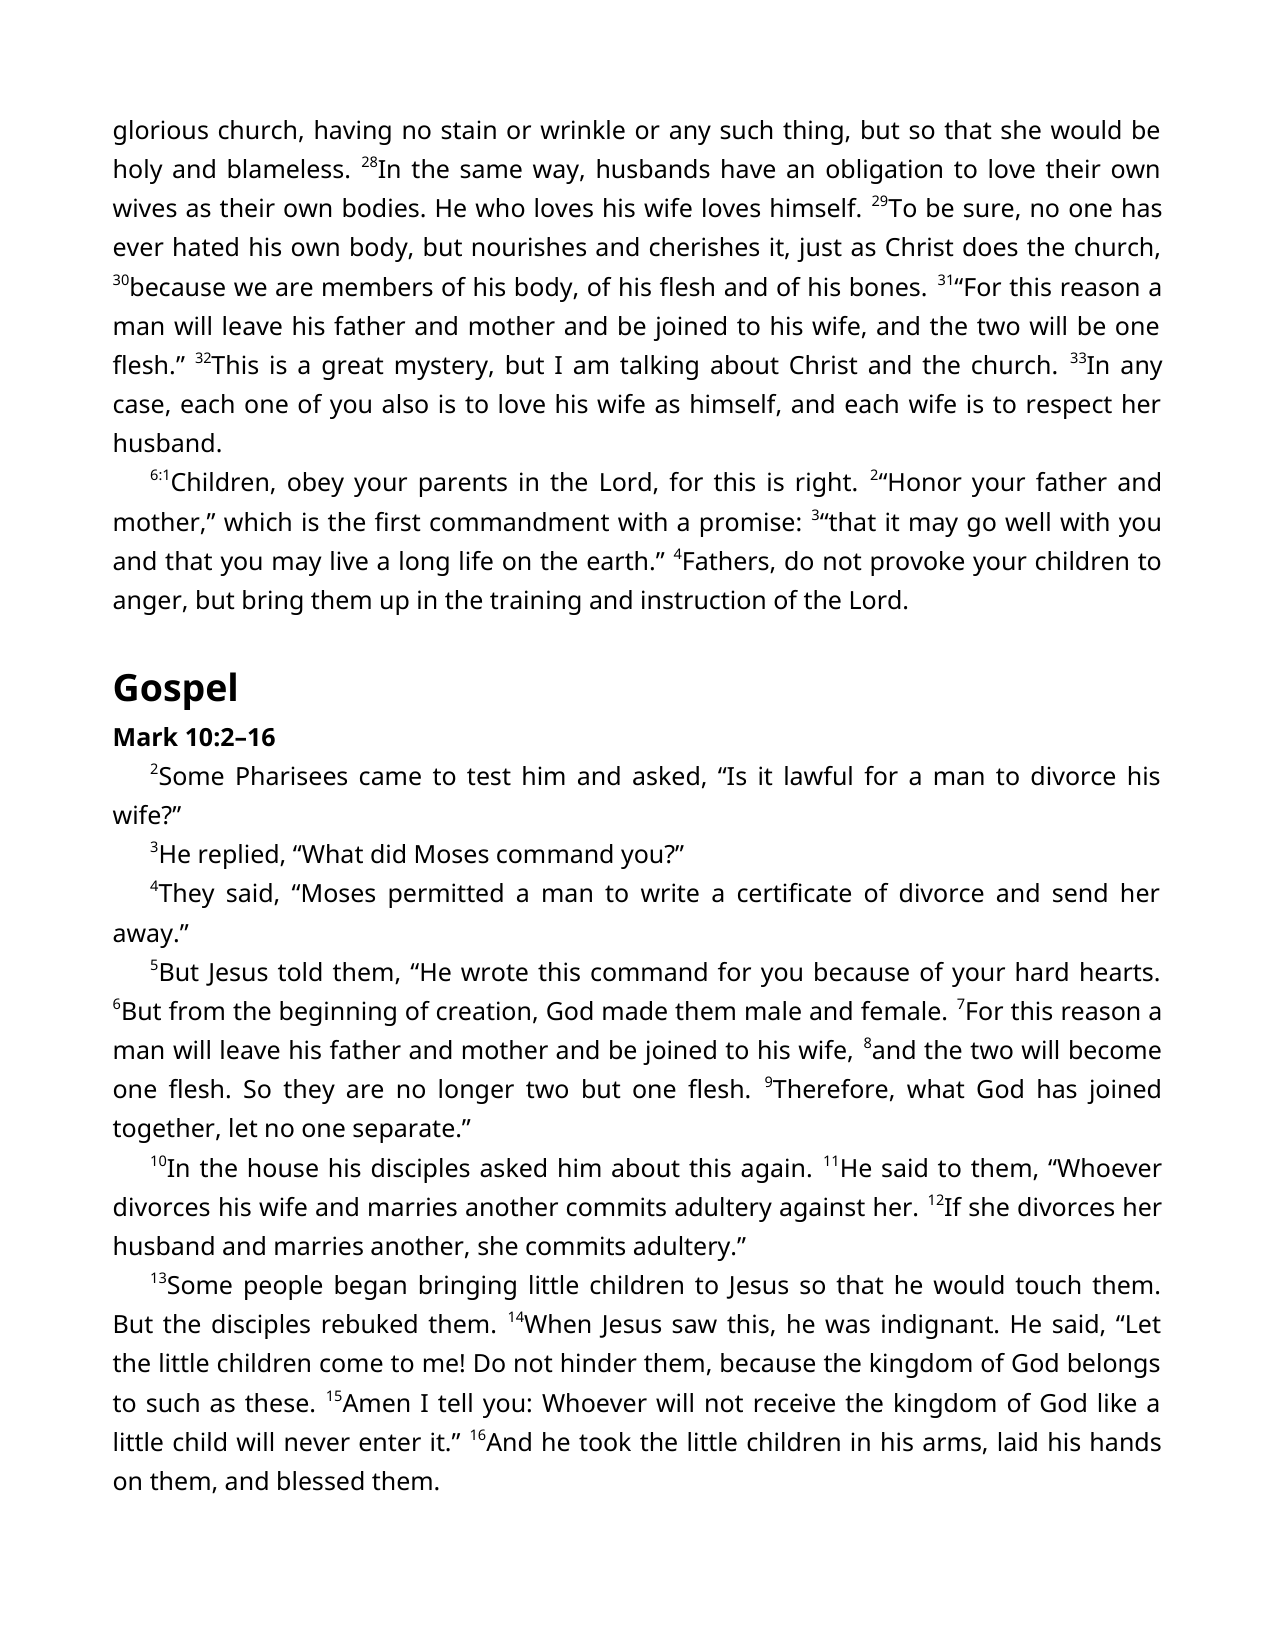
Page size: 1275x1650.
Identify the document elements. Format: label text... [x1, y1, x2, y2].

text Mark 10:2–16 [112, 719, 1162, 753]
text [112, 112, 1162, 460]
text 3He replied, “What did Moses command you?” [112, 837, 1162, 871]
text 10In the house his disciples asked him about this again. 11He said to them, “Whoever divorces his wife and marries another commits adultery against her. 12If she divorces her husband and marries another, she commits adultery.” [112, 1150, 1162, 1263]
text 2Some Pharisees came to test him and asked, “Is it lawful for a man to divorce his wife?” [112, 759, 1162, 832]
text 13Some people began bringing little children to Jesus so that he would touch them. But the disciples rebuked them. 14When Jesus saw this, he was indignant. He said, “Let the little children come to me! Do not hinder them, because the kingdom of God belongs to such as these. 15Amen I tell you: Whoever will not receive the kingdom of God like a little child will never enter it.” 16And he took the little children in his arms, laid his hands on them, and blessed them. [112, 1268, 1162, 1498]
text Gospel [112, 661, 1162, 712]
text 5But Jesus told them, “He wrote this command for you because of your hard hearts. 6But from the beginning of creation, God made them male and female. 7For this reason a man will leave his father and mother and be joined to his wife, 8and the two will become one flesh. So they are no longer two but one flesh. 9Therefore, what God has joined together, let no one separate.” [112, 954, 1162, 1145]
text 6:1Children, obey your parents in the Lord, for this is right. 2“Honor your father and mother,” which is the first commandment with a promise: 3“that it may go well with you and that you may live a long life on the earth.” 4Fathers, do not provoke your children to anger, but bring them up in the training and instruction of the Lord. [112, 465, 1162, 617]
text 4They said, “Moses permitted a man to write a certificate of divorce and send her away.” [112, 876, 1162, 949]
